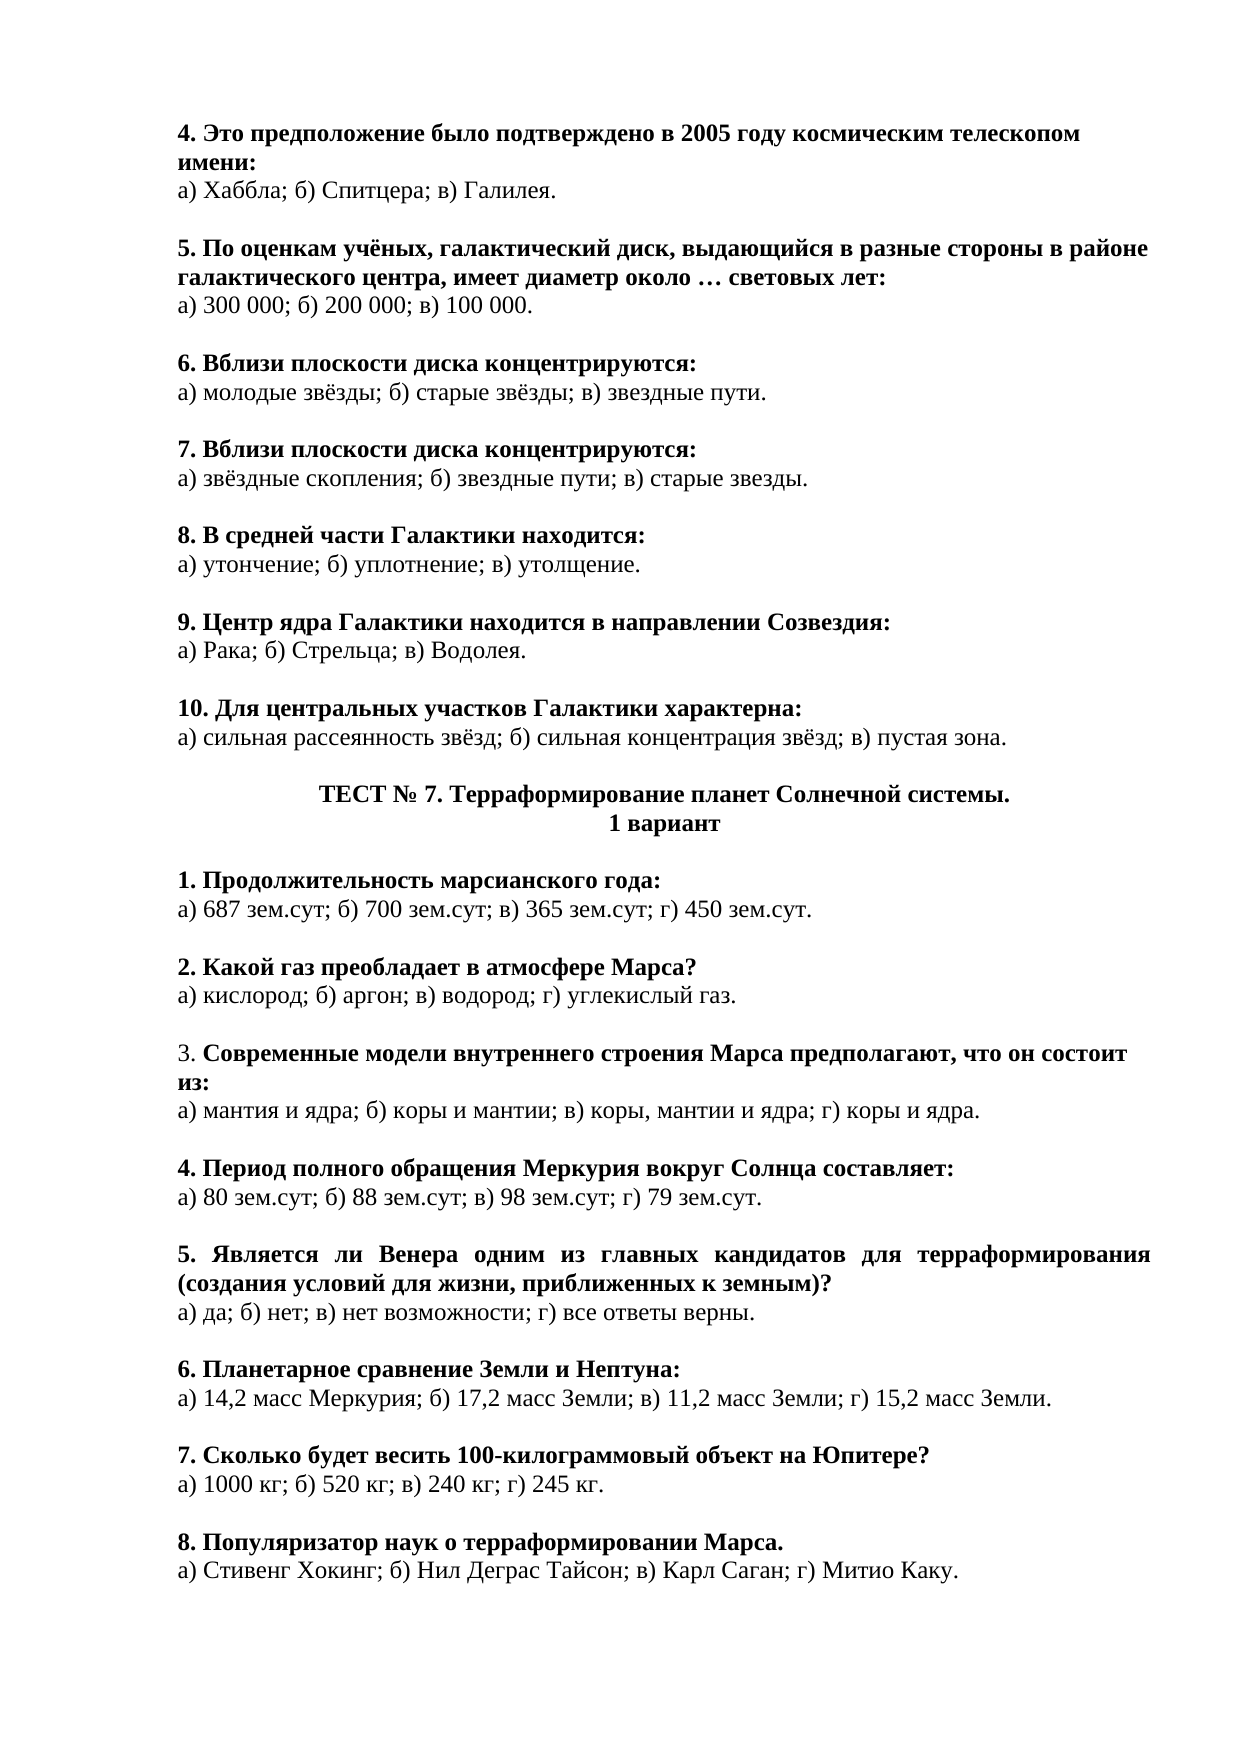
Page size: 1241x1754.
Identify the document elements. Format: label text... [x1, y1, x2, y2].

text а) 1000 кг; б) 520 кг; в) 240 кг; г) 245 кг. [177, 1469, 1152, 1498]
text 2. Какой газ преобладает в атмосфере Марса? [177, 952, 1152, 981]
text 4. Период полного обращения Меркурия вокруг Солнца составляет: [177, 1153, 1152, 1182]
text 9. Центр ядра Галактики находится в направлении Созвездия: а) Рака; б) Стрельца; в) Водолея. [177, 607, 1152, 664]
text 3. Современные модели внутреннего строения Марса предполагают, что он состоит из: [177, 1038, 1152, 1096]
text 6. Планетарное сравнение Земли и Нептуна: [177, 1354, 1152, 1383]
text 5. По оценкам учёных, галактический диск, выдающийся в разные стороны в районе галактического центра, имеет диаметр около … световых лет: [177, 233, 1152, 291]
text а) 80 зем.сут; б) 88 зем.сут; в) 98 зем.сут; г) 79 зем.сут. [177, 1182, 1152, 1211]
text а) молодые звёзды; б) старые звёзды; в) звездные пути. [177, 377, 1152, 406]
text а) кислород; б) аргон; в) водород; г) углекислый газ. [177, 981, 1152, 1009]
text 5. Является ли Венера одним из главных кандидатов для терраформирования (создания условий для жизни, приближенных к земным)? [177, 1239, 1152, 1297]
text а) сильная рассеянность звёзд; б) сильная концентрация звёзд; в) пустая зона. [177, 722, 1152, 751]
text 4. Это предположение было подтверждено в 2005 году космическим телескопом имени: [177, 118, 1152, 176]
text а) 687 зем.сут; б) 700 зем.сут; в) 365 зем.сут; г) 450 зем.сут. [177, 894, 1152, 923]
text 6. Вблизи плоскости диска концентрируются: [177, 348, 1152, 377]
text а) Стивенг Хокинг; б) Нил Деграс Тайсон; в) Карл Саган; г) Митио Каку. [177, 1556, 1152, 1584]
text а) утончение; б) уплотнение; в) утолщение. [177, 549, 1152, 578]
text 7. Вблизи плоскости диска концентрируются: [177, 434, 1152, 463]
text 8. В средней части Галактики находится: [177, 521, 1152, 549]
text 7. Сколько будет весить 100-килограммовый объект на Юпитере? [177, 1441, 1152, 1469]
text 10. Для центральных участков Галактики характерна: [177, 693, 1152, 722]
text а) мантия и ядра; б) коры и мантии; в) коры, мантии и ядра; г) коры и ядра. [177, 1096, 1152, 1124]
text 8. Популяризатор наук о терраформировании Марса. [177, 1527, 1152, 1556]
text а) Хаббла; б) Спитцера; в) Галилея. [177, 176, 1152, 204]
text ТЕСТ № 7. Терраформирование планет Солнечной системы. [177, 779, 1152, 808]
text а) звёздные скопления; б) звездные пути; в) старые звезды. [177, 463, 1152, 492]
text 1 вариант [177, 808, 1152, 837]
text а) 300 000; б) 200 000; в) 100 000. [177, 291, 1152, 319]
text а) 14,2 масс Меркурия; б) 17,2 масс Земли; в) 11,2 масс Земли; г) 15,2 масс Земли. [177, 1383, 1152, 1412]
text а) да; б) нет; в) нет возможности; г) все ответы верны. [177, 1297, 1152, 1326]
text 1. Продолжительность марсианского года: [177, 866, 1152, 894]
